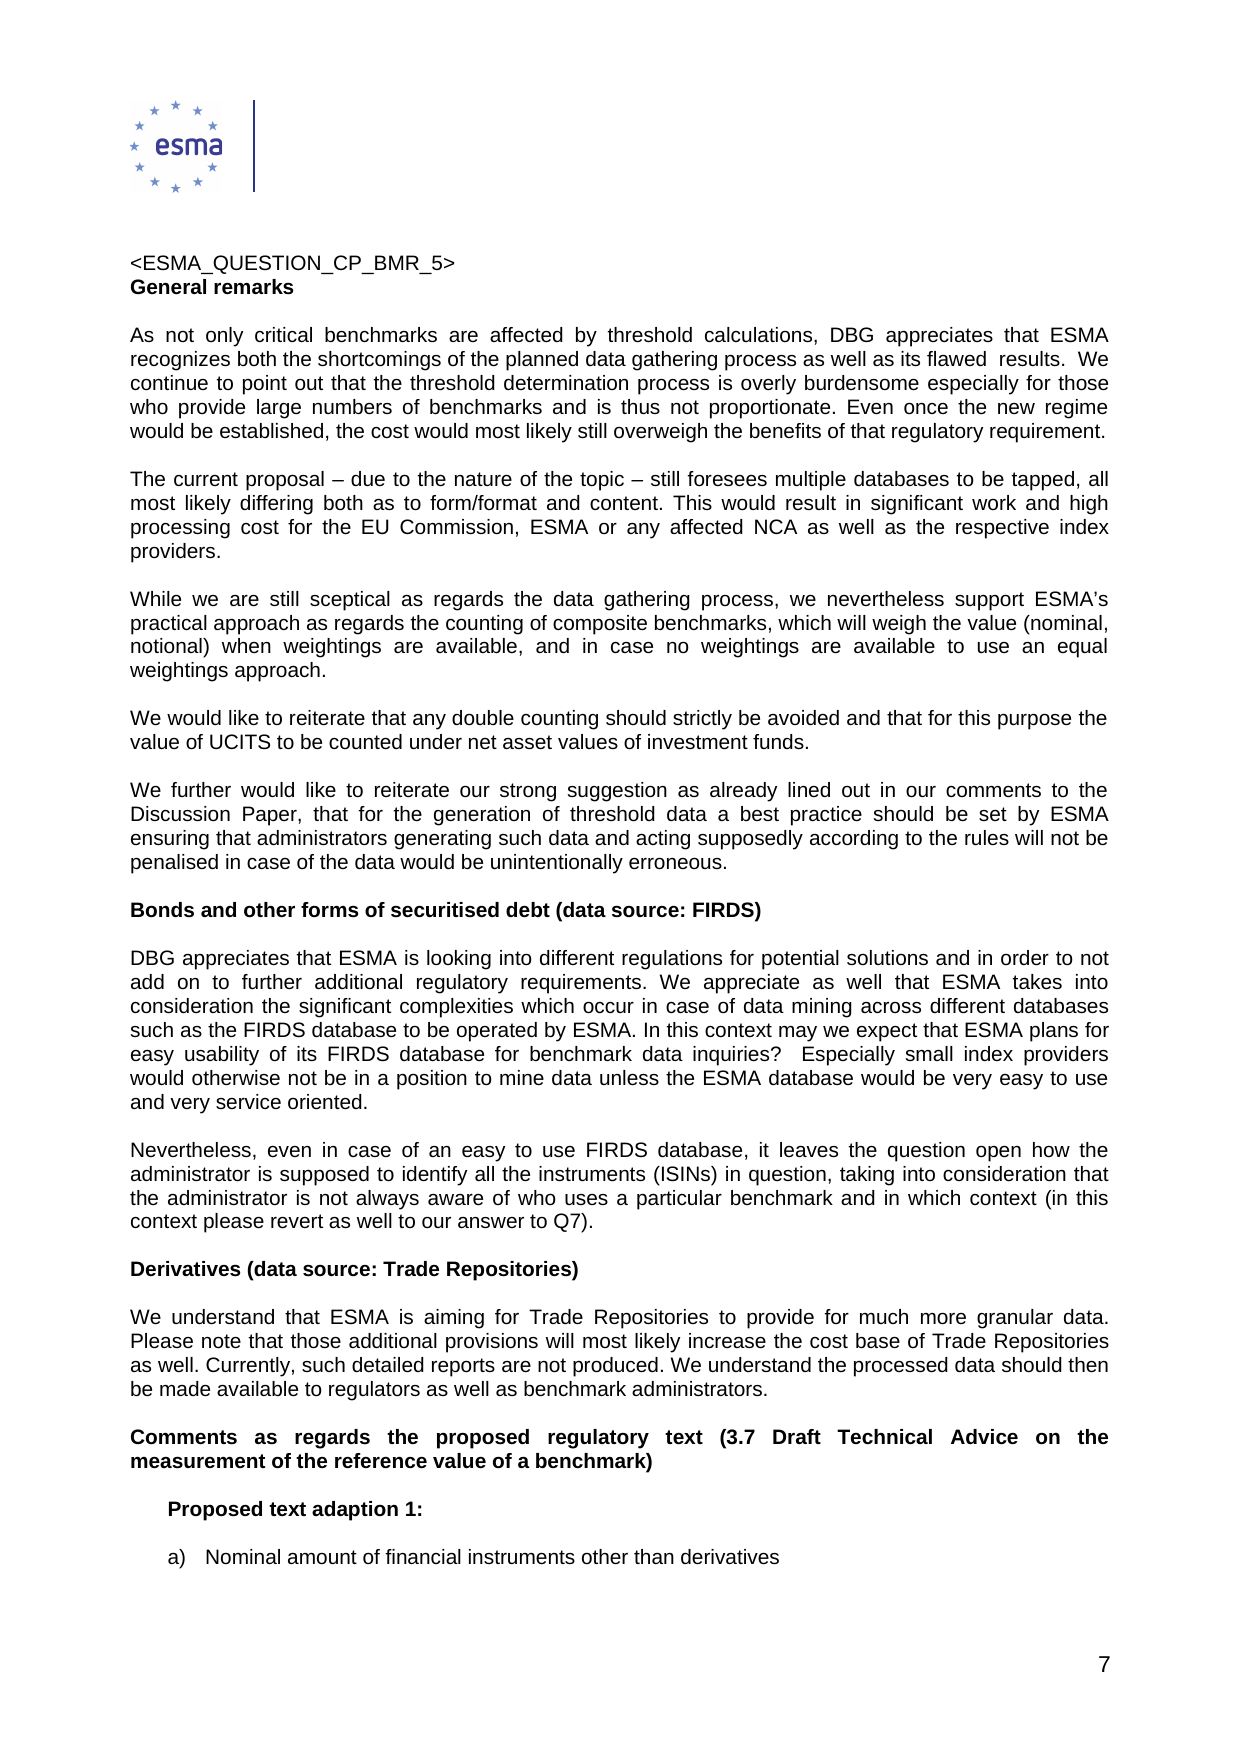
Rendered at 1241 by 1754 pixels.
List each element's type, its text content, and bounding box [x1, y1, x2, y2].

text <ESMA_QUESTION_CP_BMR_5> [130, 251, 1110, 275]
text Derivatives (data source: Trade Repositories) [130, 1257, 1110, 1281]
list Nominal amount of financial instruments other than derivatives [167, 1545, 1110, 1569]
text Comments as regards the proposed regulatory text (3.7 Draft Technical Advice on the measurement of the reference value of a benchmark) [130, 1425, 1110, 1473]
text We understand that ESMA is aiming for Trade Repositories to provide for much more granular data. Please note that those additional provisions will most likely increase the cost base of Trade Repositories as well. Currently, such detailed reports are not produced. We understand the processed data should then be made available to regulators as well as benchmark administrators. [130, 1305, 1110, 1401]
picture [129, 100, 223, 193]
text As not only critical benchmarks are affected by threshold calculations, DBG appreciates that ESMA recognizes both the shortcomings of the planned data gathering process as well as its flawed results. We continue to point out that the threshold determination process is overly burdensome especially for those who provide large numbers of benchmarks and is thus not proportionate. Even once the new regime would be established, the cost would most likely still overweigh the benefits of that regulatory requirement. [130, 323, 1110, 443]
text Nevertheless, even in case of an easy to use FIRDS database, it leaves the question open how the administrator is supposed to identify all the instruments (ISINs) in question, taking into consideration that the administrator is not always aware of who uses a particular benchmark and in which context (in this context please revert as well to our answer to Q7). [130, 1137, 1110, 1233]
text While we are still sceptical as regards the data gathering process, we nevertheless support ESMA’s practical approach as regards the counting of composite benchmarks, which will weigh the value (nominal, notional) when weightings are available, and in case no weightings are available to use an equal weightings approach. [130, 586, 1110, 682]
text Proposed text adaption 1: [167, 1497, 1110, 1521]
text DBG appreciates that ESMA is looking into different regulations for potential solutions and in order to not add on to further additional regulatory requirements. We appreciate as well that ESMA takes into consideration the significant complexities which occur in case of data mining across different databases such as the FIRDS database to be operated by ESMA. In this context may we expect that ESMA plans for easy usability of its FIRDS database for benchmark data inquiries? Especially small index providers would otherwise not be in a position to mine data unless the ESMA database would be very easy to use and very service oriented. [130, 946, 1110, 1113]
text General remarks [130, 275, 1110, 299]
text The current proposal – due to the nature of the topic – still foresees multiple databases to be tapped, all most likely differing both as to form/format and content. This would result in significant work and high processing cost for the EU Commission, ESMA or any affected NCA as well as the respective index providers. [130, 467, 1110, 562]
text We would like to reiterate that any double counting should strictly be avoided and that for this purpose the value of UCITS to be counted under net asset values of investment funds. [130, 706, 1110, 754]
text We further would like to reiterate our strong suggestion as already lined out in our comments to the Discussion Paper, that for the generation of threshold data a best practice should be set by ESMA ensuring that administrators generating such data and acting supposedly according to the rules will not be penalised in case of the data would be unintentionally erroneous. [130, 778, 1110, 874]
text Bonds and other forms of securitised debt (data source: FIRDS) [130, 898, 1110, 922]
